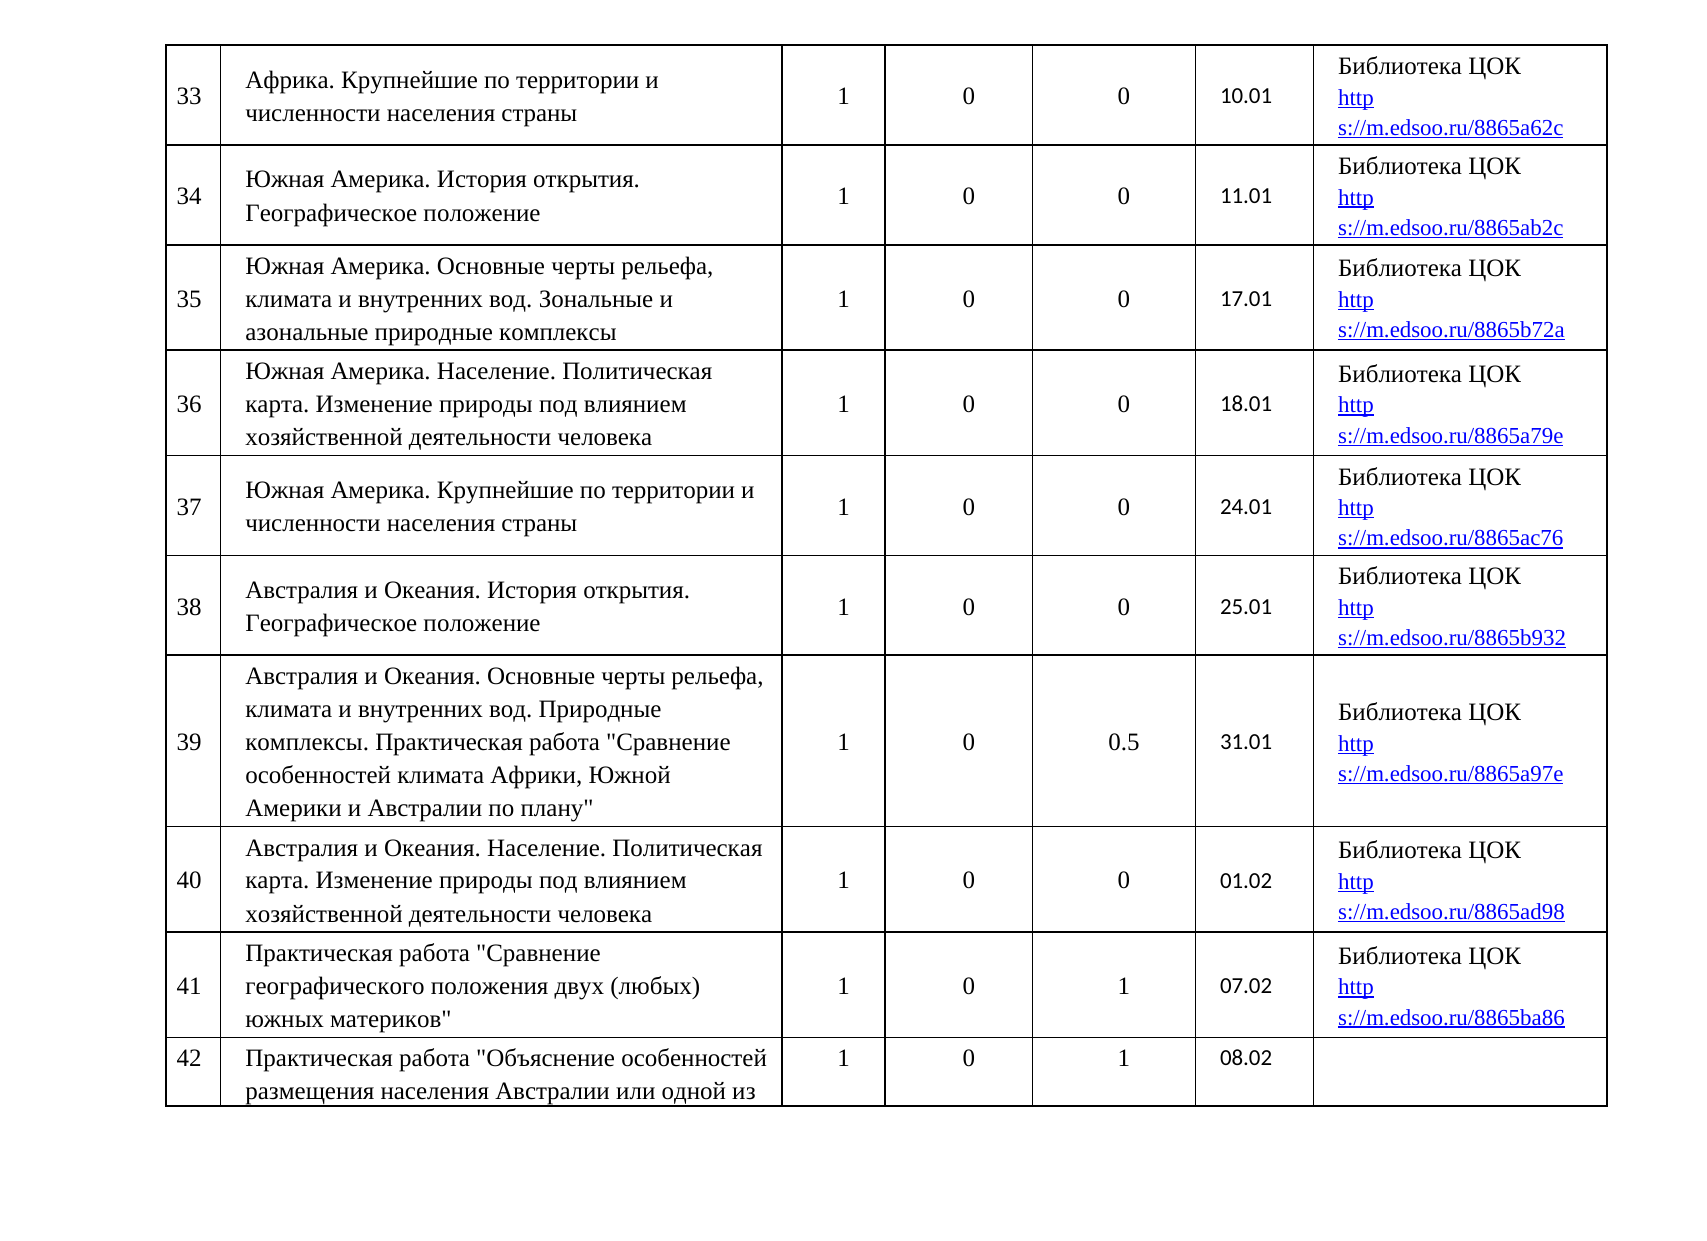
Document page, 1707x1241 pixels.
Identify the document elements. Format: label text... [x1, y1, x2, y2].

table_cell Южная Америка. История открытия. Географическое положение [221, 146, 781, 244]
table_cell Библиотека ЦОК https://m.edsoo.ru/8865a62c [1314, 46, 1606, 144]
table_cell 1 [783, 456, 884, 554]
table_cell Африка. Крупнейшие по территории и численности населения страны [221, 46, 781, 144]
table_cell [1314, 1038, 1606, 1105]
table_cell 08.02 [1196, 1038, 1313, 1105]
table_cell 0 [1033, 46, 1195, 144]
table_cell 38 [167, 556, 220, 654]
table_cell 37 [167, 456, 220, 554]
table_cell 42 [167, 1038, 220, 1105]
table_cell 0 [1033, 456, 1195, 554]
table_cell Южная Америка. Основные черты рельефа, климата и внутренних вод. Зональные и азональные природные комплексы [221, 246, 781, 349]
table_cell 0 [1033, 556, 1195, 654]
table_cell 0 [886, 556, 1032, 654]
table_cell 18.01 [1196, 351, 1313, 455]
table_cell Библиотека ЦОК https://m.edsoo.ru/8865ad98 [1314, 827, 1606, 931]
table_cell 0 [886, 656, 1032, 826]
table_cell Австралия и Океания. Население. Политическая карта. Изменение природы под влиянием хозяйственной деятельности человека [221, 827, 781, 931]
table_cell Библиотека ЦОК https://m.edsoo.ru/8865ab2c [1314, 146, 1606, 244]
table_cell 1 [1033, 1038, 1195, 1105]
table_cell 07.02 [1196, 933, 1313, 1037]
table_cell 10.01 [1196, 46, 1313, 144]
table_cell 0 [886, 146, 1032, 244]
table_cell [221, 1038, 781, 1105]
table_cell Библиотека ЦОК https://m.edsoo.ru/8865b72a [1314, 246, 1606, 349]
table_cell 0 [1033, 351, 1195, 455]
table_cell 25.01 [1196, 556, 1313, 654]
table_cell 0.5 [1033, 656, 1195, 826]
table_cell 0 [886, 246, 1032, 349]
table_cell 11.01 [1196, 146, 1313, 244]
table_cell 0 [1033, 246, 1195, 349]
table_cell Библиотека ЦОК https://m.edsoo.ru/8865ba86 [1314, 933, 1606, 1037]
table_cell 34 [167, 146, 220, 244]
table_cell Южная Америка. Население. Политическая карта. Изменение природы под влиянием хозяйственной деятельности человека [221, 351, 781, 455]
table_cell 1 [1033, 933, 1195, 1037]
table_cell 0 [1033, 827, 1195, 931]
table_cell Библиотека ЦОК https://m.edsoo.ru/8865a97e [1314, 656, 1606, 826]
table_cell 1 [783, 556, 884, 654]
table_cell 0 [886, 827, 1032, 931]
table_cell 0 [886, 456, 1032, 554]
table_cell 36 [167, 351, 220, 455]
table_cell 35 [167, 246, 220, 349]
table_cell Австралия и Океания. История открытия. Географическое положение [221, 556, 781, 654]
table_cell 01.02 [1196, 827, 1313, 931]
table_cell Практическая работа "Сравнение географического положения двух (любых) южных материков" [221, 933, 781, 1037]
table_cell 0 [886, 351, 1032, 455]
table_cell Библиотека ЦОК https://m.edsoo.ru/8865ac76 [1314, 456, 1606, 554]
table_cell 1 [783, 146, 884, 244]
table_cell 0 [886, 933, 1032, 1037]
table_cell 41 [167, 933, 220, 1037]
table_cell 1 [783, 246, 884, 349]
table_cell Южная Америка. Крупнейшие по территории и численности населения страны [221, 456, 781, 554]
table_cell Библиотека ЦОК https://m.edsoo.ru/8865a79e [1314, 351, 1606, 455]
table_cell 1 [783, 46, 884, 144]
table_cell 33 [167, 46, 220, 144]
table_cell 0 [1033, 146, 1195, 244]
table_cell 24.01 [1196, 456, 1313, 554]
table_cell 1 [783, 827, 884, 931]
table_cell 1 [783, 1038, 884, 1105]
table_cell 31.01 [1196, 656, 1313, 826]
table_cell 40 [167, 827, 220, 931]
table_cell 1 [783, 933, 884, 1037]
table_cell Библиотека ЦОК https://m.edsoo.ru/8865b932 [1314, 556, 1606, 654]
table_cell 1 [783, 656, 884, 826]
table_cell 0 [886, 46, 1032, 144]
table_cell 39 [167, 656, 220, 826]
table_cell 0 [886, 1038, 1032, 1105]
table_cell Австралия и Океания. Основные черты рельефа, климата и внутренних вод. Природные комплексы. Практическая работа "Сравнение особенностей климата Африки, Южной Америки и Австралии по плану" [221, 656, 781, 826]
table_cell 1 [783, 351, 884, 455]
table_cell 17.01 [1196, 246, 1313, 349]
